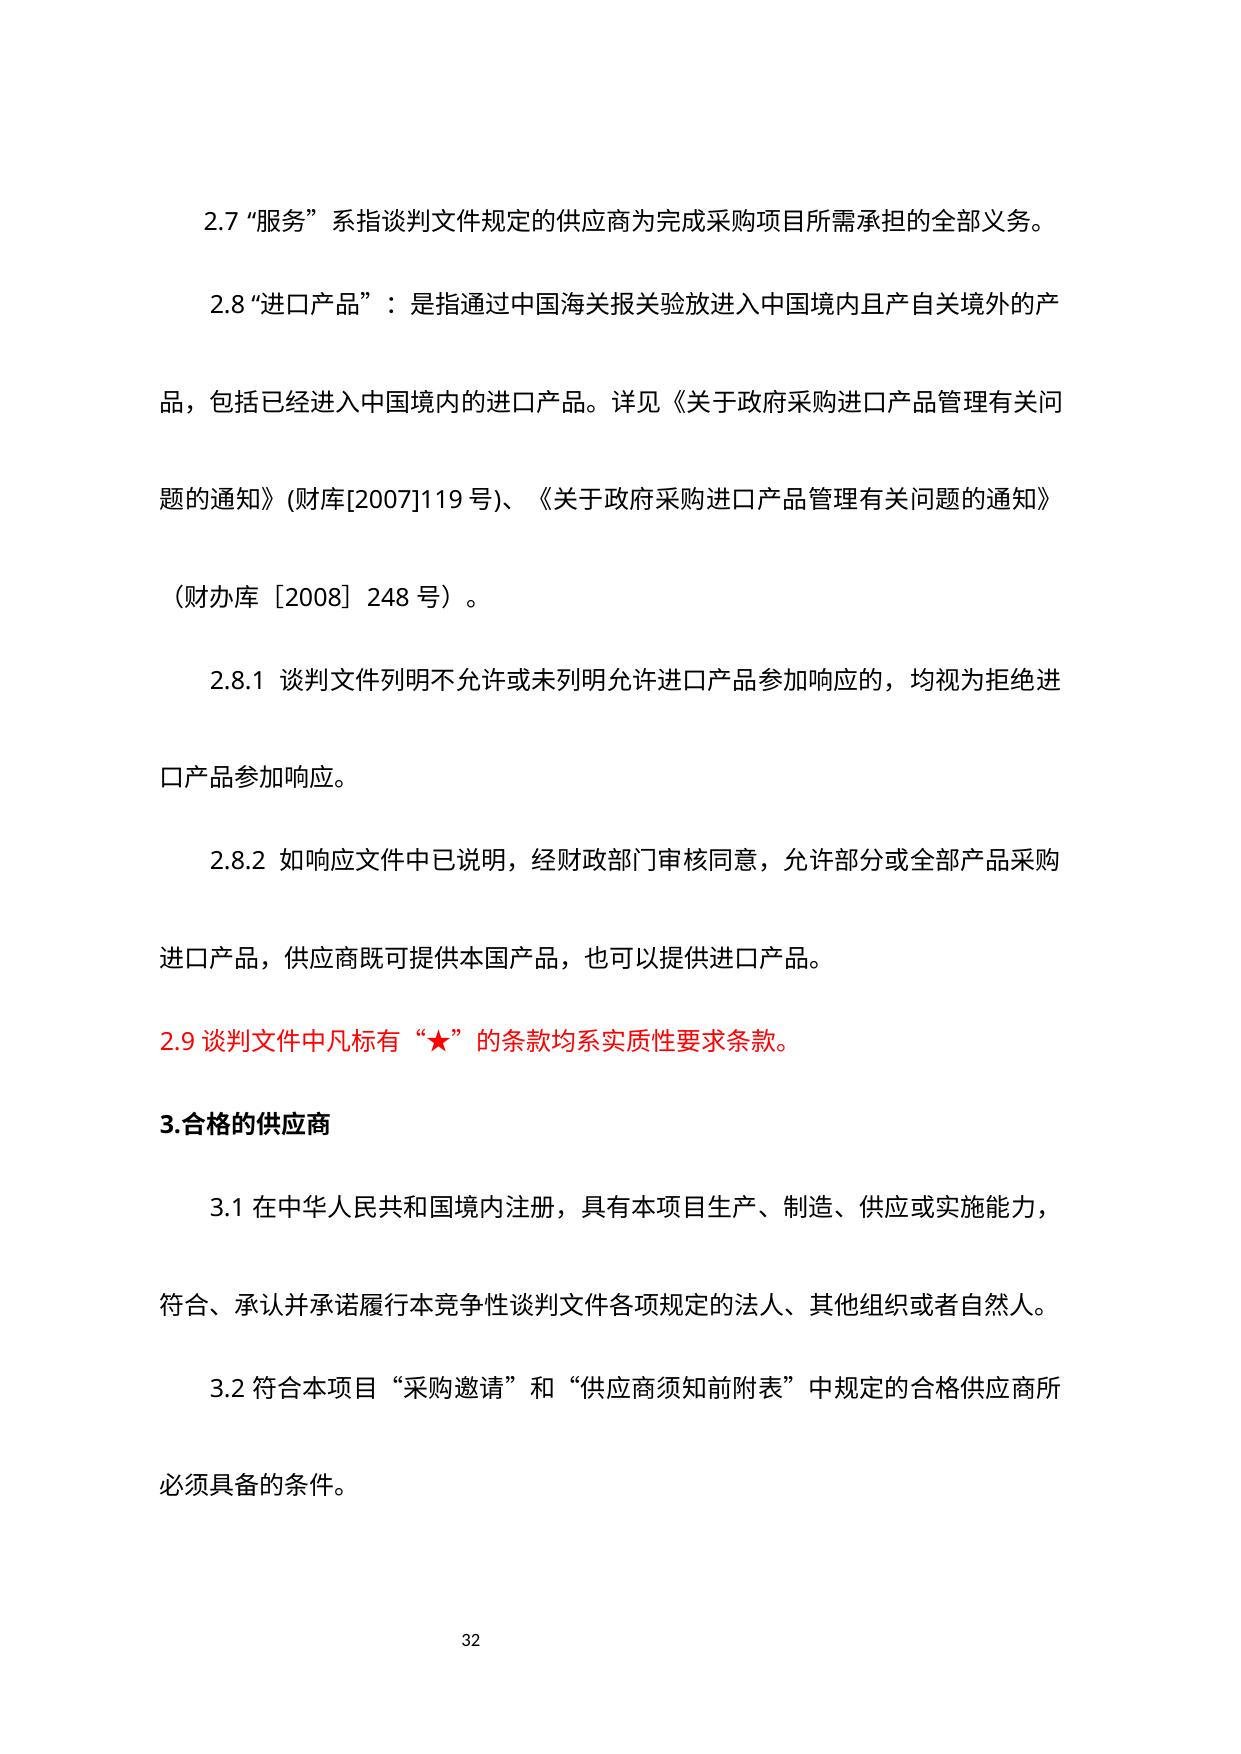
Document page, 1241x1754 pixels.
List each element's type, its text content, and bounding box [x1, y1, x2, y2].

text 3.合格的供应商 [159, 1090, 1063, 1155]
list “服务”系指谈判文件规定的供应商为完成采购项目所需承担的全部义务。 [203, 187, 1063, 252]
text 2.9 谈判文件中凡标有“★”的条款均系实质性要求条款。 [159, 1007, 1063, 1072]
text 3.1 在中华人民共和国境内注册，具有本项目生产、制造、供应或实施能力，符合、承认并承诺履行本竞争性谈判文件各项规定的法人、其他组织或者自然人。 [159, 1173, 1063, 1336]
text 2.8.1 谈判文件列明不允许或未列明允许进口产品参加响应的，均视为拒绝进口产品参加响应。 [159, 646, 1063, 808]
text 3.2 符合本项目“采购邀请”和“供应商须知前附表”中规定的合格供应商所必须具备的条件。 [159, 1354, 1063, 1516]
text 2.8 “进口产品”：是指通过中国海关报关验放进入中国境内且产自关境外的产品，包括已经进入中国境内的进口产品。详见《关于政府采购进口产品管理有关问题的通知》(财库[2007]119号)、《关于政府采购进口产品管理有关问题的通知》（财办库［2008］248 号）。 [159, 270, 1063, 628]
text 2.8.2 如响应文件中已说明，经财政部门审核同意，允许部分或全部产品采购进口产品，供应商既可提供本国产品，也可以提供进口产品。 [159, 826, 1063, 989]
